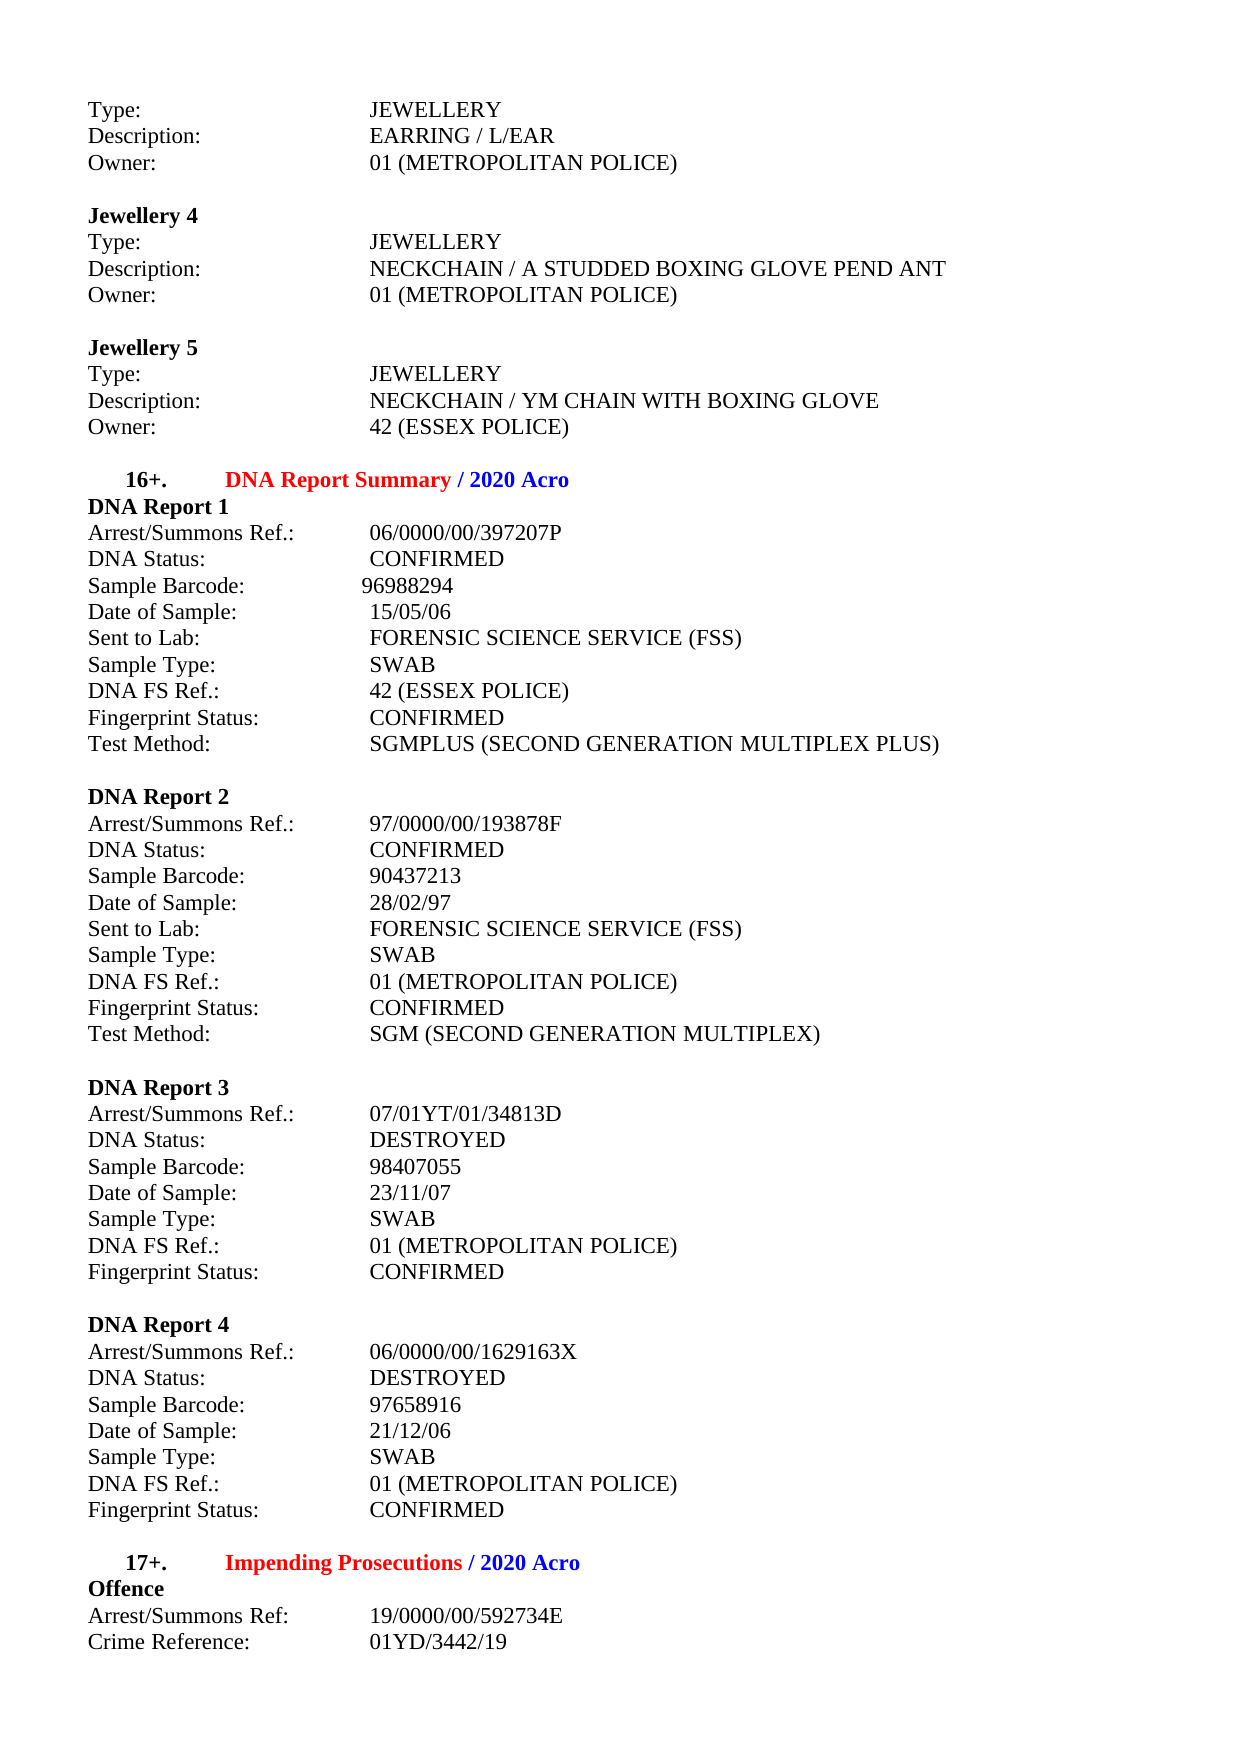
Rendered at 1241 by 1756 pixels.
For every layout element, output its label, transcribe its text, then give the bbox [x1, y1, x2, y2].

text DNA Status: CONFIRMED [88, 836, 1165, 862]
text Fingerprint Status: CONFIRMED [88, 1496, 1165, 1522]
text Type: JEWELLERY [88, 228, 1165, 254]
subtitle DNA Report Summary / 2020 Acro [125, 466, 1165, 492]
text Owner: 01 (METROPOLITAN POLICE) [88, 281, 1165, 307]
text Type: JEWELLERY [88, 360, 1165, 387]
text Test Method: SGM (SECOND GENERATION MULTIPLEX) [88, 1020, 1165, 1047]
text Fingerprint Status: CONFIRMED [88, 703, 1165, 730]
text Sample Barcode: 98407055 [88, 1153, 1165, 1179]
text Crime Reference: 01YD/3442/19 [88, 1628, 1165, 1654]
text DNA FS Ref.: 01 (METROPOLITAN POLICE) [88, 1470, 1165, 1496]
text Offence [88, 1575, 1165, 1602]
text DNA FS Ref.: 01 (METROPOLITAN POLICE) [88, 1232, 1165, 1258]
text Arrest/Summons Ref.: 06/0000/00/397207P [88, 519, 1165, 545]
text Sample Type: SWAB [88, 651, 1165, 677]
text Description: EARRING / L/EAR [88, 122, 1165, 149]
text Arrest/Summons Ref.: 97/0000/00/193878F [88, 809, 1165, 836]
text DNA Report 2 [88, 783, 1165, 809]
text DNA FS Ref.: 42 (ESSEX POLICE) [88, 677, 1165, 703]
text Sent to Lab: FORENSIC SCIENCE SERVICE (FSS) [88, 624, 1165, 651]
text Description: NECKCHAIN / A STUDDED BOXING GLOVE PEND ANT [88, 254, 1165, 281]
subtitle Impending Prosecutions / 2020 Acro [125, 1549, 1165, 1575]
text Sample Barcode: 97658916 [88, 1391, 1165, 1417]
text DNA Status: DESTROYED [88, 1126, 1165, 1153]
text Fingerprint Status: CONFIRMED [88, 1258, 1165, 1284]
text DNA Report 1 [88, 493, 1165, 519]
text Test Method: SGMPLUS (SECOND GENERATION MULTIPLEX PLUS) [88, 730, 1165, 756]
text Arrest/Summons Ref.: 07/01YT/01/34813D [88, 1100, 1165, 1126]
text Date of Sample: 15/05/06 [88, 598, 1165, 624]
text Jewellery 4 [88, 202, 1165, 228]
text Arrest/Summons Ref: 19/0000/00/592734E [88, 1602, 1165, 1628]
text Sent to Lab: FORENSIC SCIENCE SERVICE (FSS) [88, 915, 1165, 941]
text Jewellery 5 [88, 334, 1165, 360]
text Sample Barcode: 90437213 [88, 862, 1165, 889]
text DNA Status: DESTROYED [88, 1364, 1165, 1391]
text Date of Sample: 21/12/06 [88, 1417, 1165, 1443]
text Fingerprint Status: CONFIRMED [88, 994, 1165, 1020]
text Sample Type: SWAB [88, 1443, 1165, 1470]
text DNA FS Ref.: 01 (METROPOLITAN POLICE) [88, 968, 1165, 994]
text Date of Sample: 23/11/07 [88, 1179, 1165, 1206]
text Description: NECKCHAIN / YM CHAIN WITH BOXING GLOVE [88, 387, 1165, 413]
text Owner: 42 (ESSEX POLICE) [88, 413, 1165, 439]
text Sample Barcode: 96988294 [88, 572, 1165, 598]
text Type: JEWELLERY [88, 96, 1165, 122]
text Arrest/Summons Ref.: 06/0000/00/1629163X [88, 1338, 1165, 1364]
text Owner: 01 (METROPOLITAN POLICE) [88, 149, 1165, 175]
text Sample Type: SWAB [88, 941, 1165, 968]
text DNA Status: CONFIRMED [88, 545, 1165, 572]
text DNA Report 4 [88, 1312, 1165, 1338]
text DNA Report 3 [88, 1074, 1165, 1100]
text Date of Sample: 28/02/97 [88, 889, 1165, 915]
text Sample Type: SWAB [88, 1206, 1165, 1232]
